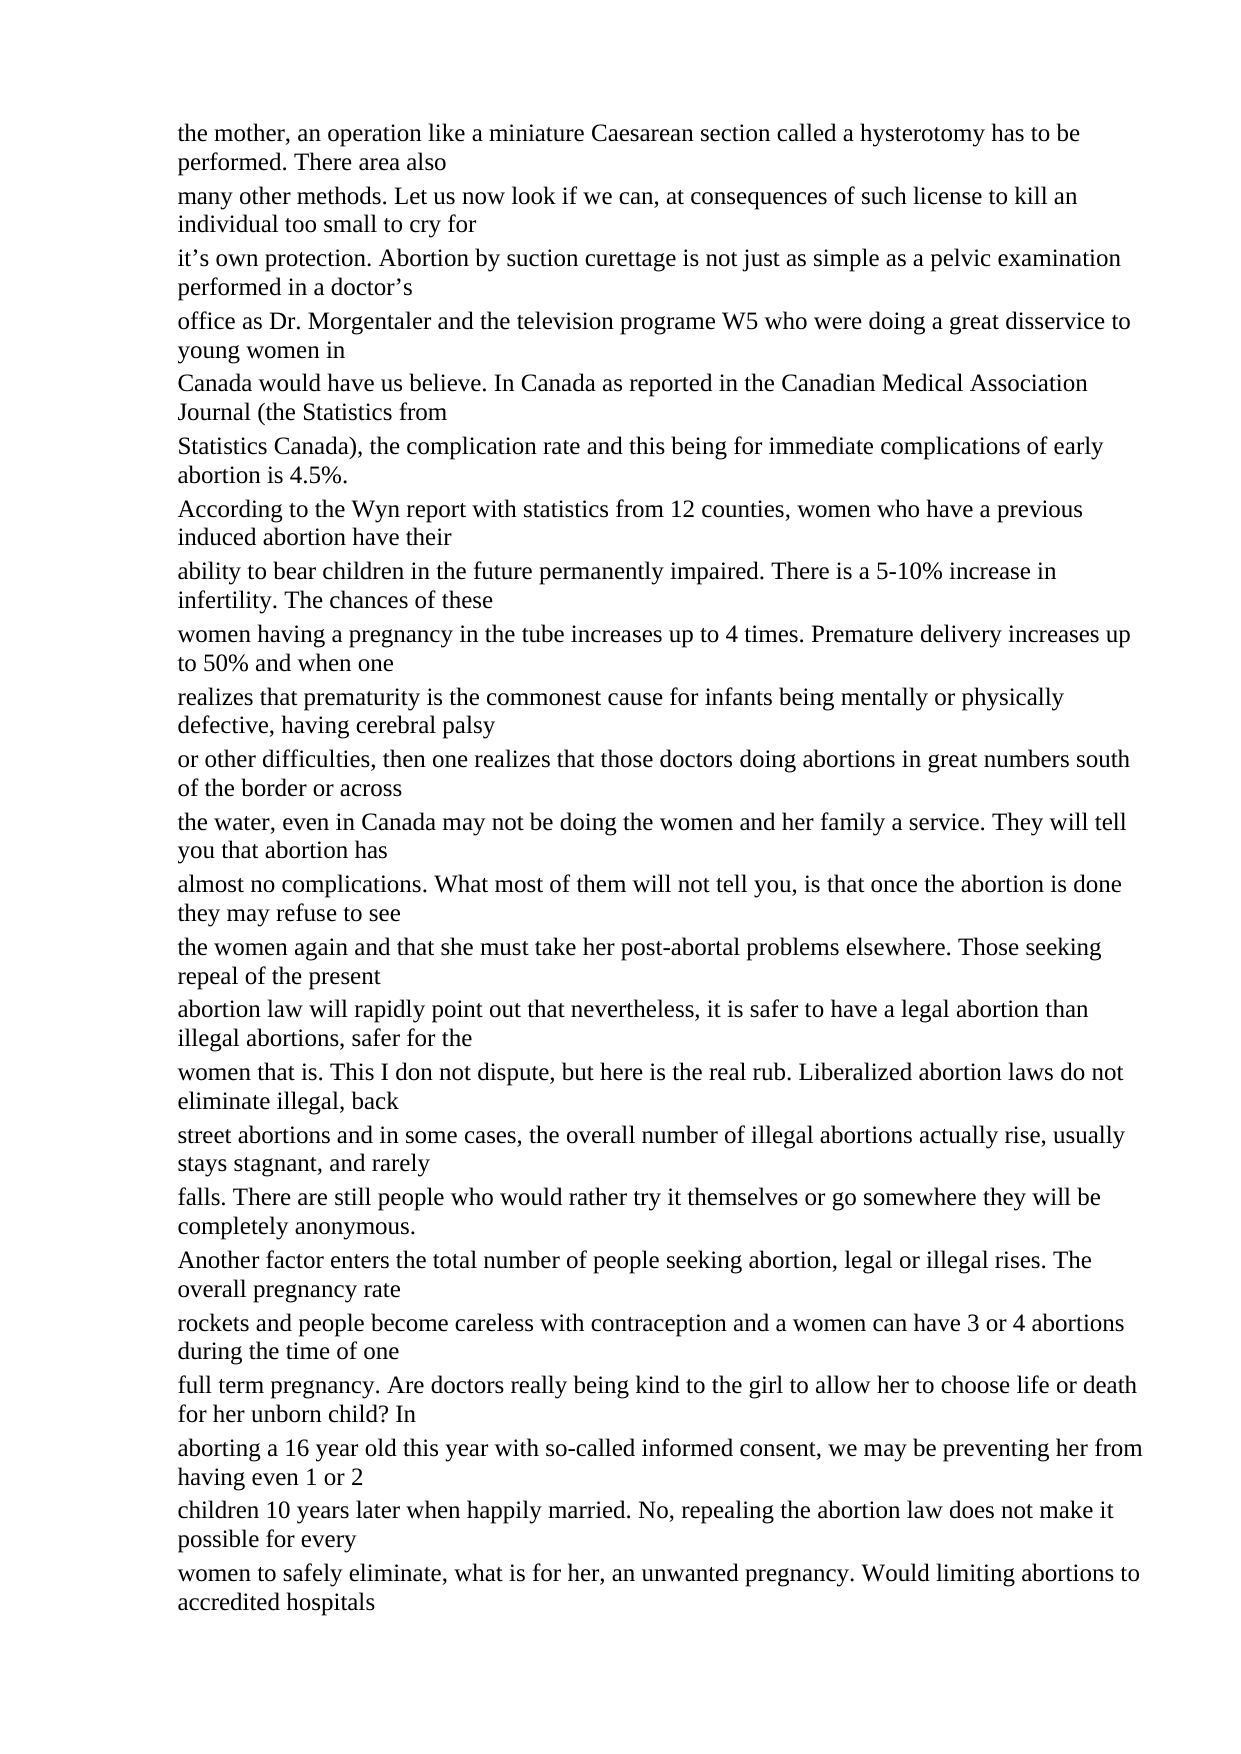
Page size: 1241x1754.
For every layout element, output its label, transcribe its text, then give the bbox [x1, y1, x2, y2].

text women to safely eliminate, what is for her, an unwanted pregnancy. Would limiting abortions to accredited hospitals [177, 1558, 1152, 1616]
text office as Dr. Morgentaler and the television programe W5 who were doing a great disservice to young women in [177, 306, 1152, 363]
text or other difficulties, then one realizes that those doctors doing abortions in great numbers south of the border or across [177, 744, 1152, 802]
text children 10 years later when happily married. No, repealing the abortion law does not make it possible for every [177, 1495, 1152, 1553]
text many other methods. Let us now look if we can, at consequences of such license to kill an individual too small to cry for [177, 181, 1152, 238]
text According to the Wyn report with statistics from 12 counties, women who have a previous induced abortion have their [177, 494, 1152, 551]
text realizes that prematurity is the commonest cause for infants being mentally or physically defective, having cerebral palsy [177, 682, 1152, 739]
text aborting a 16 year old this year with so-called informed consent, we may be preventing her from having even 1 or 2 [177, 1433, 1152, 1490]
text the women again and that she must take her post-abortal problems elsewhere. Those seeking repeal of the present [177, 932, 1152, 989]
text it’s own protection. Abortion by suction curettage is not just as simple as a pelvic examination performed in a doctor’s [177, 243, 1152, 301]
text women having a pregnancy in the tube increases up to 4 times. Premature delivery increases up to 50% and when one [177, 619, 1152, 676]
text full term pregnancy. Are doctors really being kind to the girl to allow her to choose life or death for her unborn child? In [177, 1370, 1152, 1428]
text Canada would have us believe. In Canada as reported in the Canadian Medical Association Journal (the Statistics from [177, 368, 1152, 426]
text Another factor enters the total number of people seeking abortion, legal or illegal rises. The overall pregnancy rate [177, 1245, 1152, 1302]
text the water, even in Canada may not be doing the women and her family a service. They will tell you that abortion has [177, 807, 1152, 864]
text Statistics Canada), the complication rate and this being for immediate complications of early abortion is 4.5%. [177, 431, 1152, 489]
text women that is. This I don not dispute, but here is the real rub. Liberalized abortion laws do not eliminate illegal, back [177, 1057, 1152, 1115]
text abortion law will rapidly point out that nevertheless, it is safer to have a legal abortion than illegal abortions, safer for the [177, 994, 1152, 1052]
text ability to bear children in the future permanently impaired. There is a 5-10% increase in infertility. The chances of these [177, 556, 1152, 614]
text almost no complications. What most of them will not tell you, is that once the abortion is done they may refuse to see [177, 869, 1152, 927]
text street abortions and in some cases, the overall number of illegal abortions actually rise, usually stays stagnant, and rarely [177, 1120, 1152, 1177]
text falls. There are still people who would rather try it themselves or go somewhere they will be completely anonymous. [177, 1182, 1152, 1240]
text rockets and people become careless with contraception and a women can have 3 or 4 abortions during the time of one [177, 1308, 1152, 1365]
text the mother, an operation like a miniature Caesarean section called a hysterotomy has to be performed. There area also [177, 118, 1152, 176]
